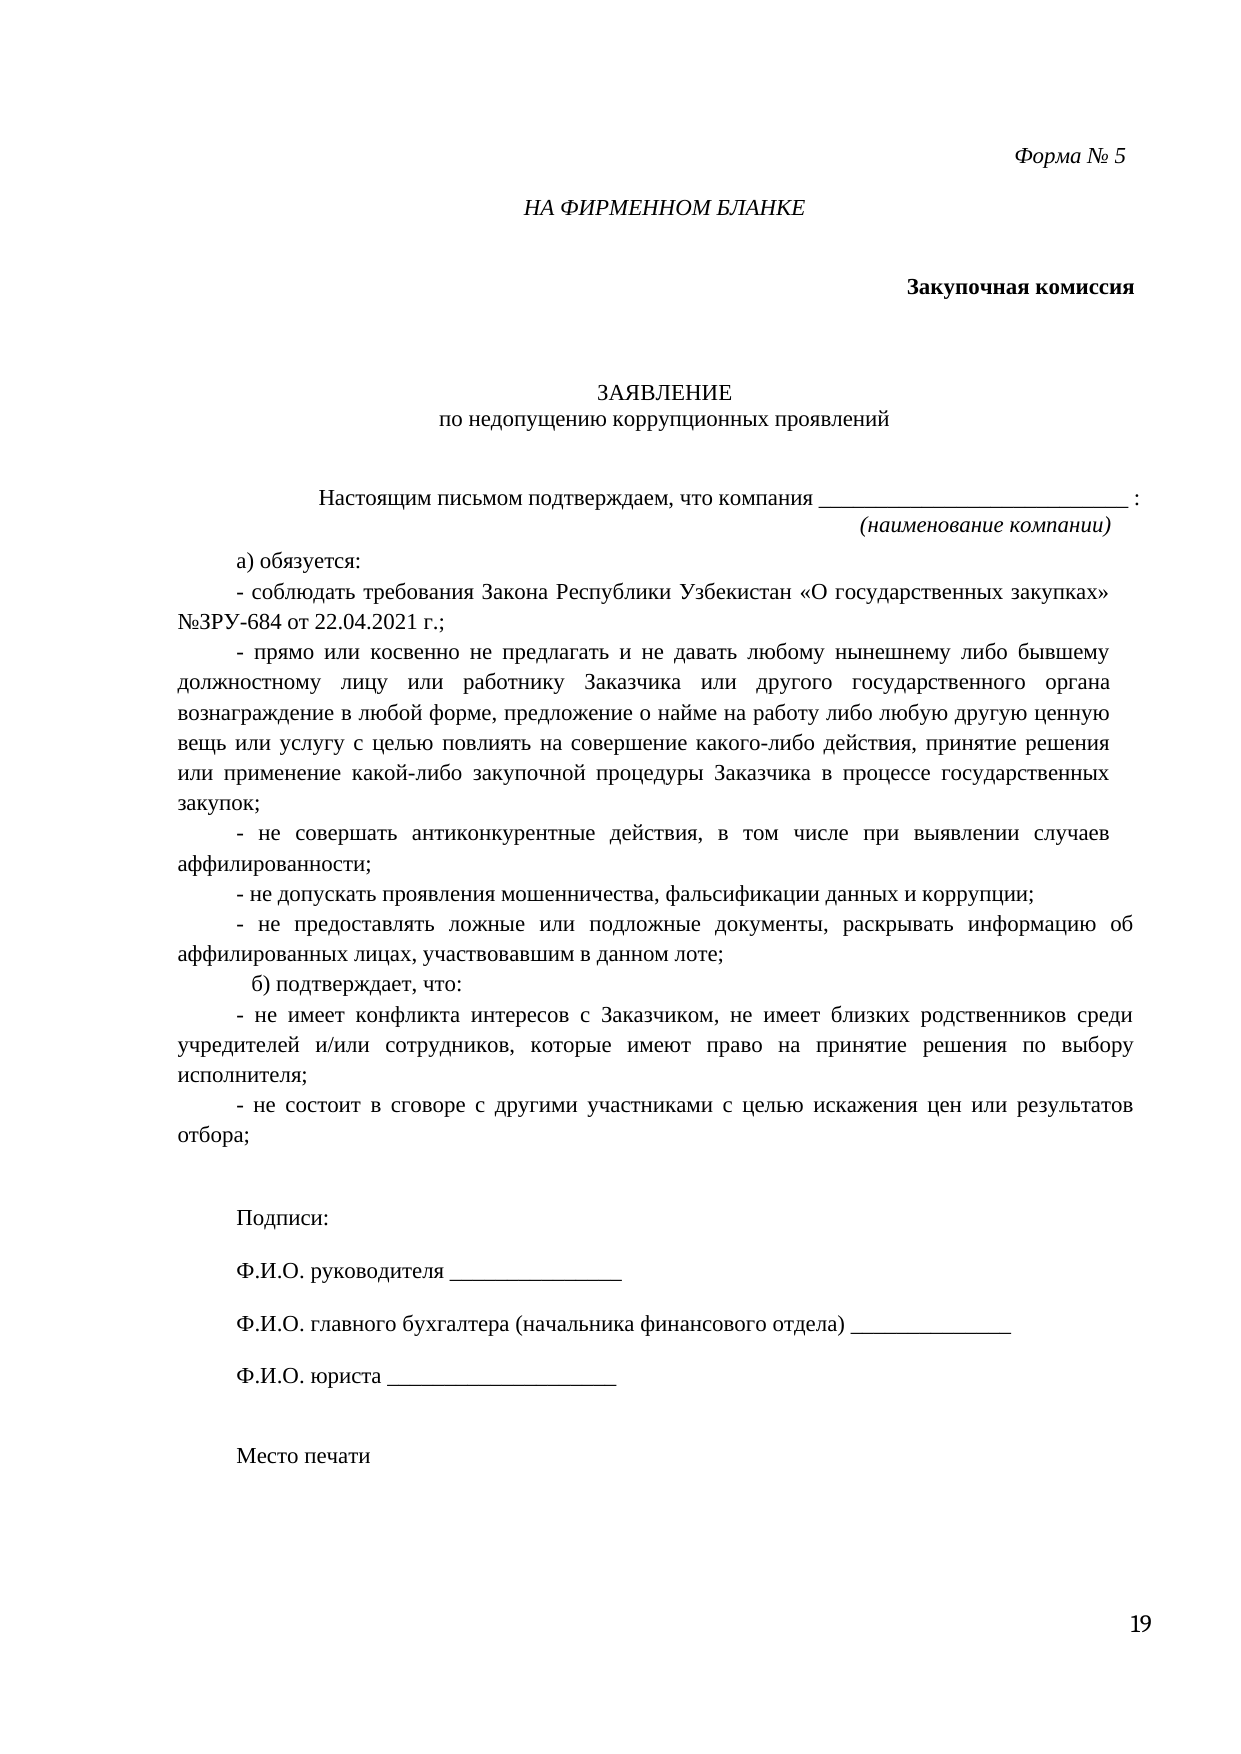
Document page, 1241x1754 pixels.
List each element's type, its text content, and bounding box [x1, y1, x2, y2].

text - прямо или косвенно не предлагать и не давать любому нынешнему либо бывшему должностному лицу или работнику Заказчика или другого государственного органа вознаграждение в любой форме, предложение о найме на работу либо любую другую ценную вещь или услугу с целью повлиять на совершение какого-либо действия, принятие решения или применение какой-либо закупочной процедуры Заказчика в процессе государственных закупок; [177, 638, 1111, 816]
text - не совершать антиконкурентные действия, в том числе при выявлении случаев аффилированности; [177, 819, 1111, 876]
text Место печати [177, 1442, 1152, 1468]
text (наименование компании) [177, 511, 1111, 537]
text Ф.И.О. главного бухгалтера (начальника финансового отдела) ______________ [177, 1310, 1152, 1336]
text - не допускать проявления мошенничества, фальсификации данных и коррупции; [177, 880, 1135, 906]
text - не предоставлять ложные или подложные документы, раскрывать информацию об аффилированных лицах, участвовавшим в данном лоте; [177, 910, 1135, 967]
text Настоящим письмом подтверждаем, что компания ___________________________ : [177, 484, 1141, 511]
text а) обязуется: [177, 548, 1111, 574]
text - не состоит в сговоре с другими участниками с целью искажения цен или результатов отбора; [177, 1091, 1135, 1148]
text Ф.И.О. юриста ____________________ [177, 1363, 1152, 1389]
text по недопущению коррупционных проявлений [177, 405, 1152, 432]
text НА ФИРМЕННОМ БЛАНКЕ [177, 194, 1152, 221]
text ЗАЯВЛЕНИЕ [177, 379, 1152, 405]
text - соблюдать требования Закона Республики Узбекистан «О государственных закупках» №ЗРУ-684 от 22.04.2021 г.; [177, 578, 1111, 634]
text - не имеет конфликта интересов с Заказчиком, не имеет близких родственников среди учредителей и/или сотрудников, которые имеют право на принятие решения по выбору исполнителя; [177, 1001, 1135, 1087]
text Подписи: [177, 1204, 1152, 1231]
text Ф.И.О. руководителя _______________ [177, 1257, 1152, 1283]
text б) подтверждает, что: [177, 971, 1135, 997]
text Закупочная комиссия [878, 273, 1163, 300]
text Форма № 5 [915, 142, 1152, 168]
